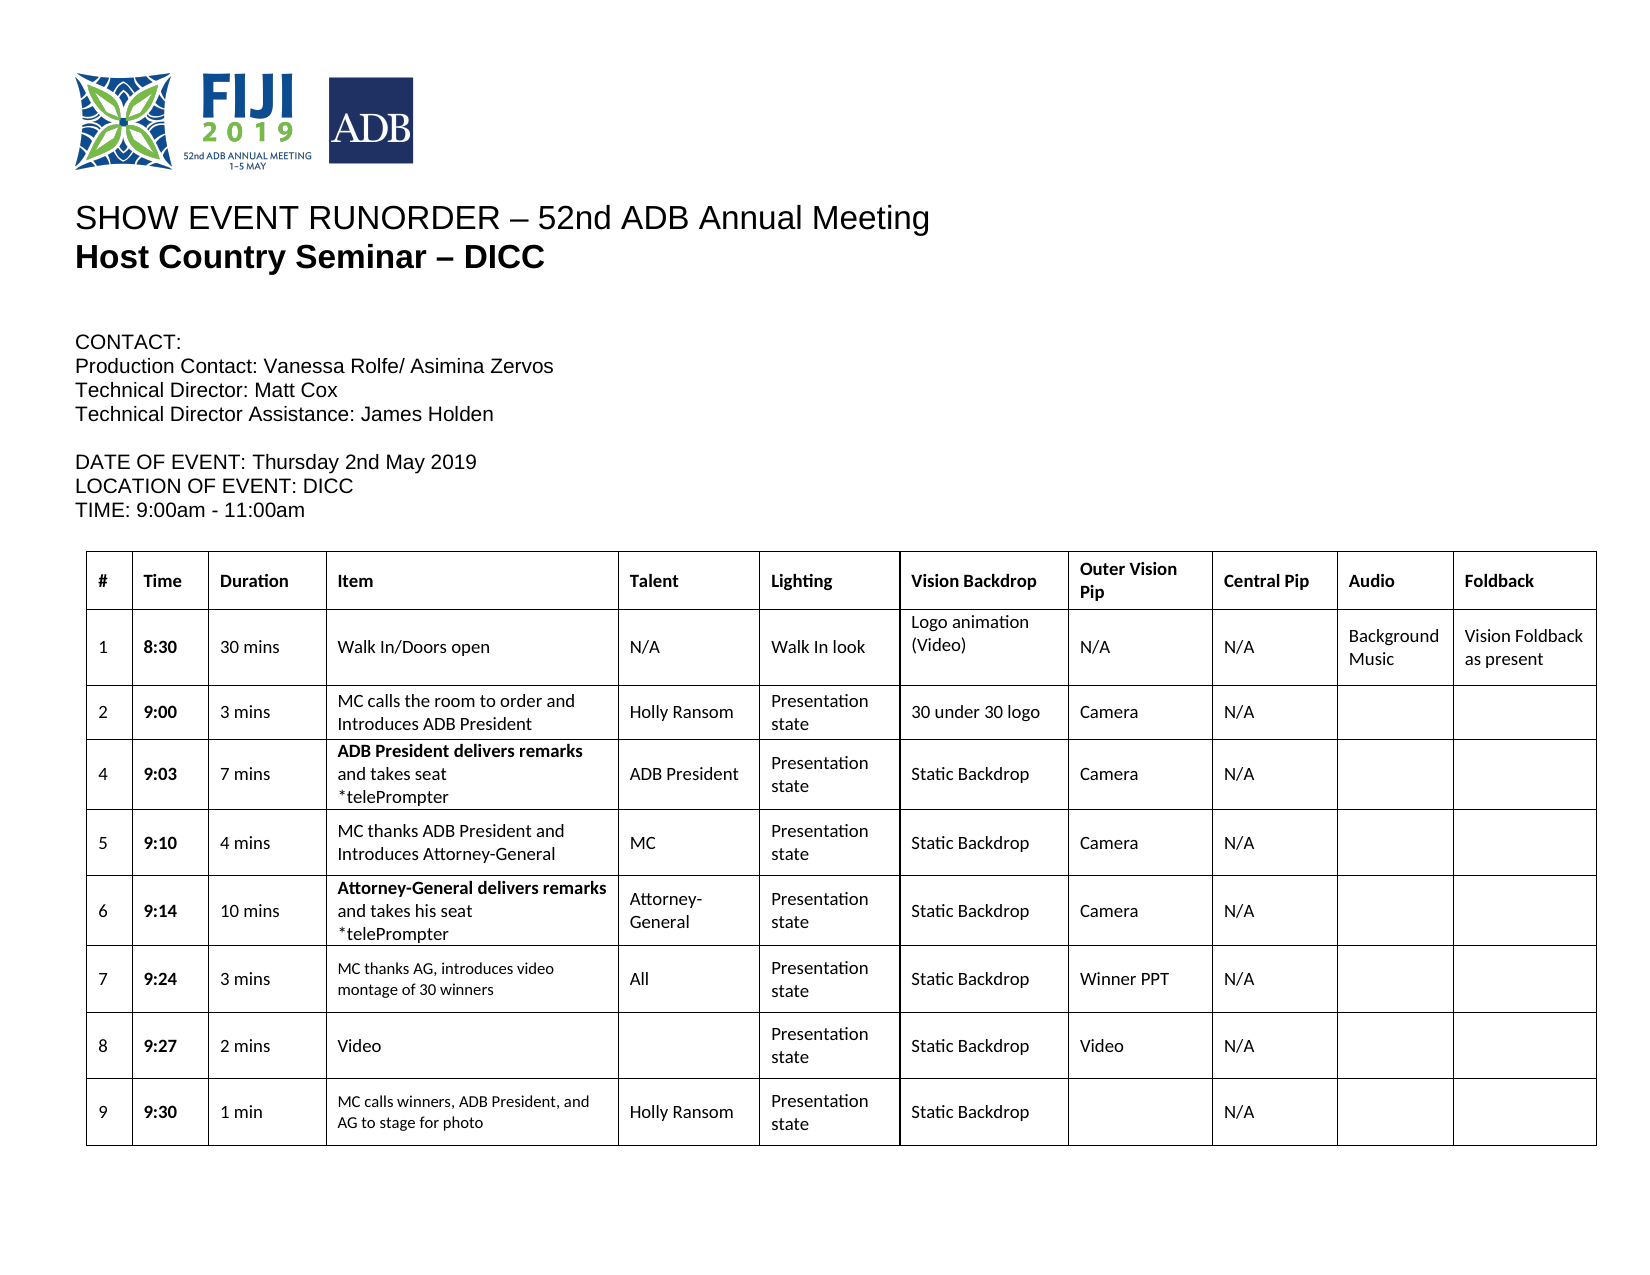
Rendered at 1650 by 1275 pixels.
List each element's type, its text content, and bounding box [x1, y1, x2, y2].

table_cell Presentation state [760, 740, 899, 808]
table_cell 2 mins [209, 1013, 326, 1078]
table_cell 9:24 [133, 946, 208, 1012]
table_cell MC [619, 810, 759, 875]
table_cell [1454, 876, 1596, 945]
text SHOW EVENT RUNORDER – 52nd ADB Annual Meeting [75, 198, 1575, 237]
table_cell ADB President [619, 740, 759, 808]
table_cell [1454, 686, 1596, 739]
table_cell N/A [1213, 1013, 1337, 1078]
table_cell 9:14 [133, 876, 208, 945]
table_cell N/A [1213, 946, 1337, 1012]
table_cell Video [1069, 1013, 1212, 1078]
text TIME: 9:00am - 11:00am [75, 498, 1575, 522]
table_header Item [327, 552, 618, 609]
table_cell N/A [1213, 810, 1337, 875]
table_cell Static Backdrop [901, 1079, 1068, 1145]
table_cell ADB President delivers remarks and takes seat *telePrompter [327, 740, 618, 808]
table_cell 3 mins [209, 686, 326, 739]
table_cell 3 mins [209, 946, 326, 1012]
table_cell Static Backdrop [901, 810, 1068, 875]
table_cell [1338, 1079, 1453, 1145]
table_cell N/A [1213, 876, 1337, 945]
table_cell [1338, 1013, 1453, 1078]
table_cell MC thanks AG, introduces video montage of 30 winners [327, 946, 618, 1012]
text Host Country Seminar – DICC [75, 237, 1575, 275]
table_cell [1454, 946, 1596, 1012]
text Technical Director Assistance: James Holden [75, 402, 1575, 426]
table_cell Attorney-General [619, 876, 759, 945]
table_cell Presentation state [760, 946, 899, 1012]
table_cell Camera [1069, 740, 1212, 808]
table_cell 10 mins [209, 876, 326, 945]
table_header # [87, 552, 132, 609]
table_cell Walk In look [760, 610, 899, 684]
table_cell 9:30 [133, 1079, 208, 1145]
table_cell Static Backdrop [901, 876, 1068, 945]
table_cell Attorney-General delivers remarks and takes his seat *telePrompter [327, 876, 618, 945]
table_cell 7 mins [209, 740, 326, 808]
table_cell [1454, 810, 1596, 875]
table_cell 30 under 30 logo [901, 686, 1068, 739]
table_header Talent [619, 552, 759, 609]
table_cell [1454, 1013, 1596, 1078]
table_cell N/A [619, 610, 759, 684]
table_cell Presentation state [760, 810, 899, 875]
table_cell 2 [87, 686, 132, 739]
table_cell Presentation state [760, 1013, 899, 1078]
table_cell Winner PPT [1069, 946, 1212, 1012]
table_cell [1454, 1079, 1596, 1145]
table_cell 5 [87, 810, 132, 875]
table_cell Holly Ransom [619, 1079, 759, 1145]
table_cell [1454, 740, 1596, 808]
table_cell 9 [87, 1079, 132, 1145]
table_cell 9:00 [133, 686, 208, 739]
table_cell 8 [87, 1013, 132, 1078]
table_cell 1 [87, 610, 132, 684]
table_cell N/A [1213, 610, 1337, 684]
text DATE OF EVENT: Thursday 2nd May 2019 [75, 450, 1575, 474]
table_cell Static Backdrop [901, 1013, 1068, 1078]
table_cell MC calls winners, ADB President, and AG to stage for photo [327, 1079, 618, 1145]
table_cell 9:03 [133, 740, 208, 808]
table_cell N/A [1069, 610, 1212, 684]
table_cell [1338, 946, 1453, 1012]
table_cell Static Backdrop [901, 740, 1068, 808]
table_cell N/A [1213, 1079, 1337, 1145]
table_cell MC thanks ADB President and Introduces Attorney-General [327, 810, 618, 875]
table_cell Walk In/Doors open [327, 610, 618, 684]
table_cell Camera [1069, 686, 1212, 739]
table_cell 4 [87, 740, 132, 808]
picture [75, 73, 414, 170]
table_cell [1069, 1079, 1212, 1145]
table_cell MC calls the room to order and Introduces ADB President [327, 686, 618, 739]
table_cell 9:10 [133, 810, 208, 875]
table_cell Presentation state [760, 1079, 899, 1145]
table_header Central Pip [1213, 552, 1337, 609]
table_cell Vision Foldback as present [1454, 610, 1596, 684]
table_header Lighting [760, 552, 899, 609]
table_cell Camera [1069, 876, 1212, 945]
table_cell Background Music [1338, 610, 1453, 684]
table_cell All [619, 946, 759, 1012]
table_cell 6 [87, 876, 132, 945]
table_cell 1 min [209, 1079, 326, 1145]
table_cell 8:30 [133, 610, 208, 684]
table_header Duration [209, 552, 326, 609]
table_cell Presentation state [760, 876, 899, 945]
table_cell [1338, 740, 1453, 808]
table_header Vision Backdrop [901, 552, 1068, 609]
text Production Contact: Vanessa Rolfe/ Asimina Zervos Technical Director: Matt Cox [75, 354, 1575, 402]
table_header Outer Vision Pip [1069, 552, 1212, 609]
text LOCATION OF EVENT: DICC [75, 474, 1575, 498]
table_cell Camera [1069, 810, 1212, 875]
table_cell Static Backdrop [901, 946, 1068, 1012]
text CONTACT: [75, 330, 1575, 354]
table_cell N/A [1213, 686, 1337, 739]
table_cell [1338, 686, 1453, 739]
table_cell Presentation state [760, 686, 899, 739]
table_cell Logo animation (Video) [901, 610, 1068, 684]
table_header Foldback [1454, 552, 1596, 609]
table_cell 30 mins [209, 610, 326, 684]
table_cell [1338, 810, 1453, 875]
table_header Audio [1338, 552, 1453, 609]
table_cell [1338, 876, 1453, 945]
table_header Time [133, 552, 208, 609]
table_cell [619, 1013, 759, 1078]
table_cell Holly Ransom [619, 686, 759, 739]
table_cell N/A [1213, 740, 1337, 808]
table_cell 7 [87, 946, 132, 1012]
table_cell 4 mins [209, 810, 326, 875]
table_cell 9:27 [133, 1013, 208, 1078]
table_cell Video [327, 1013, 618, 1078]
